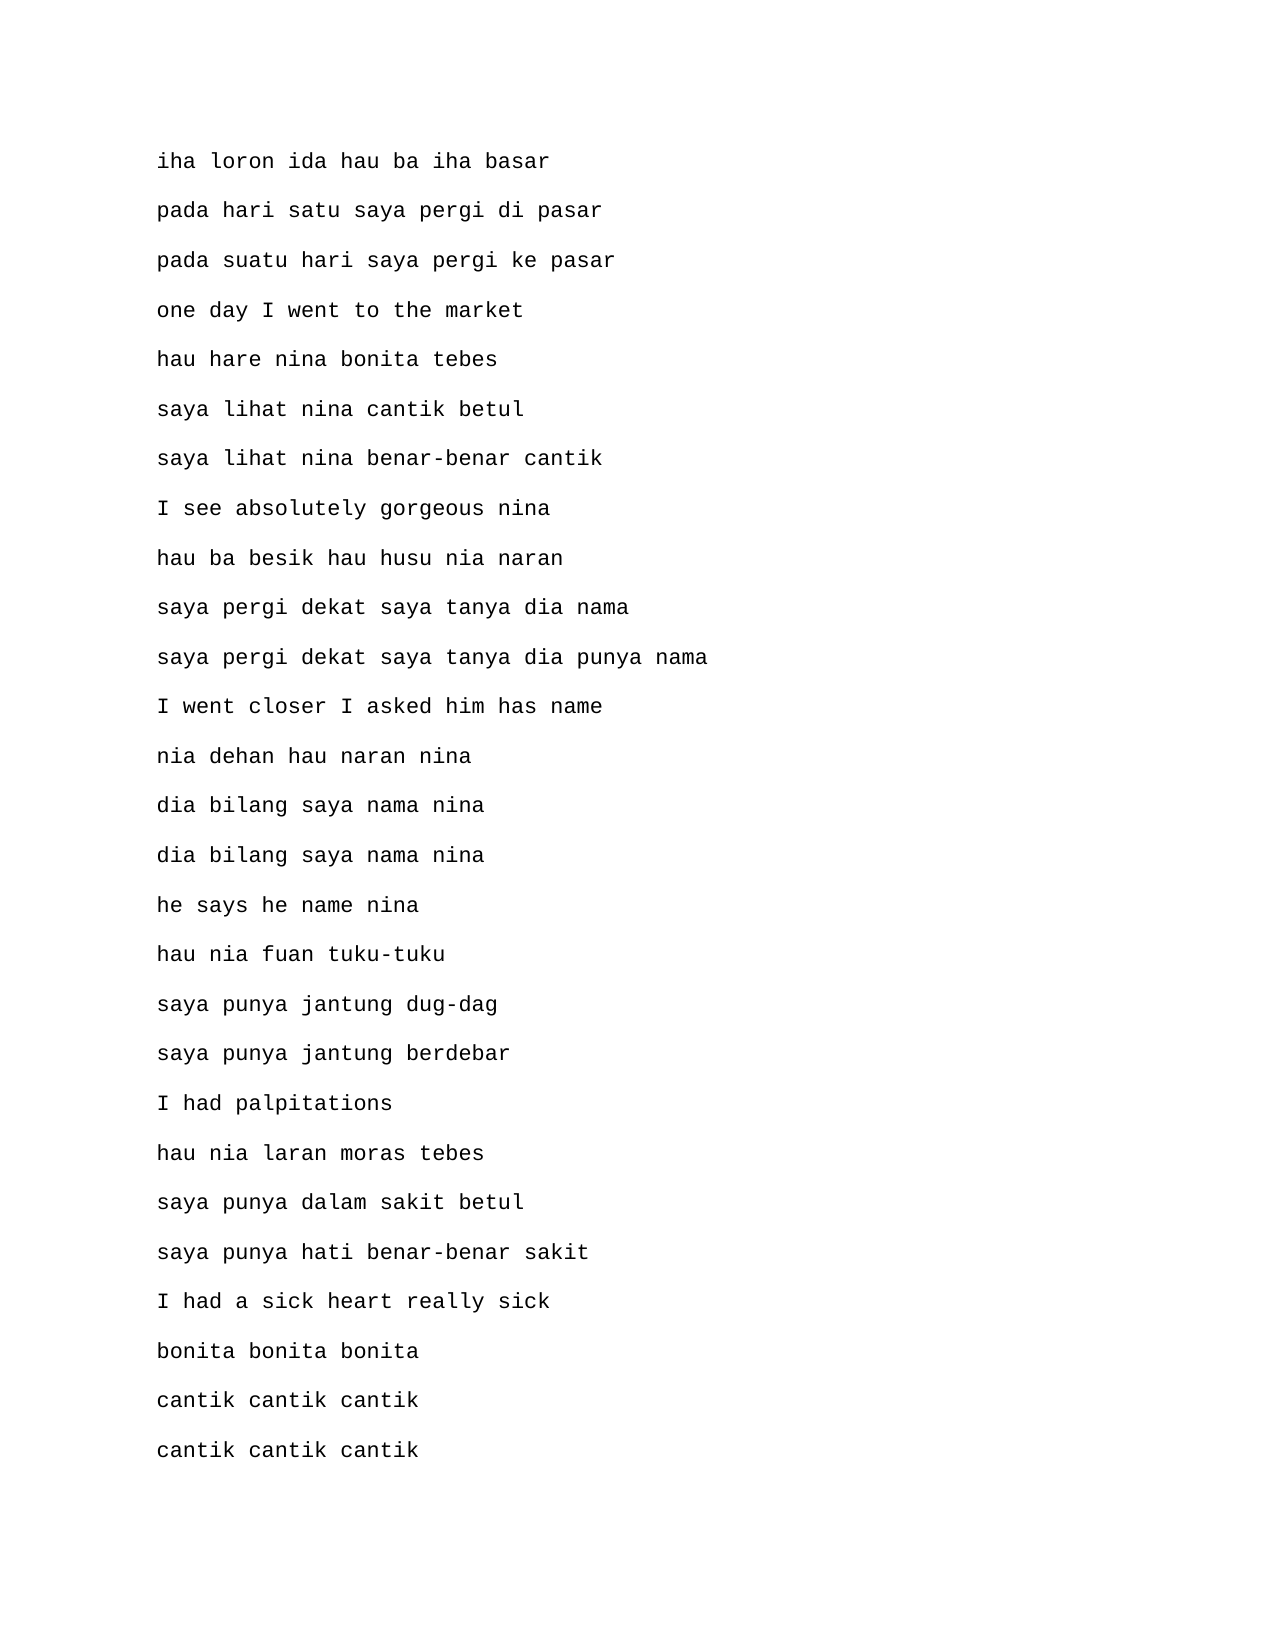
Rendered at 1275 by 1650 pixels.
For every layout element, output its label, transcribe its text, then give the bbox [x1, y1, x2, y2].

text saya lihat nina cantik betul [156, 398, 1118, 423]
text dia bilang saya nama nina [156, 844, 1118, 869]
text pada suatu hari saya pergi ke pasar [156, 249, 1118, 274]
text hau nia laran moras tebes [156, 1142, 1118, 1166]
text hau nia fuan tuku-tuku [156, 943, 1118, 968]
text saya punya hati benar-benar sakit [156, 1241, 1118, 1266]
text bonita bonita bonita [156, 1340, 1118, 1365]
text hau ba besik hau husu nia naran [156, 547, 1118, 571]
text saya punya jantung dug-dag [156, 993, 1118, 1018]
text nia dehan hau naran nina [156, 745, 1118, 770]
text I see absolutely gorgeous nina [156, 497, 1118, 522]
text I had palpitations [156, 1092, 1118, 1117]
text cantik cantik cantik [156, 1389, 1118, 1414]
text saya pergi dekat saya tanya dia punya nama [156, 646, 1118, 671]
text I went closer I asked him has name [156, 695, 1118, 720]
text pada hari satu saya pergi di pasar [156, 199, 1118, 224]
text cantik cantik cantik [156, 1439, 1118, 1464]
text he says he name nina [156, 894, 1118, 918]
text iha loron ida hau ba iha basar [156, 150, 1118, 175]
text saya punya jantung berdebar [156, 1042, 1118, 1067]
text one day I went to the market [156, 299, 1118, 323]
text I had a sick heart really sick [156, 1290, 1118, 1315]
text saya punya dalam sakit betul [156, 1191, 1118, 1216]
text hau hare nina bonita tebes [156, 348, 1118, 373]
text dia bilang saya nama nina [156, 794, 1118, 819]
text saya lihat nina benar-benar cantik [156, 447, 1118, 472]
text saya pergi dekat saya tanya dia nama [156, 596, 1118, 621]
